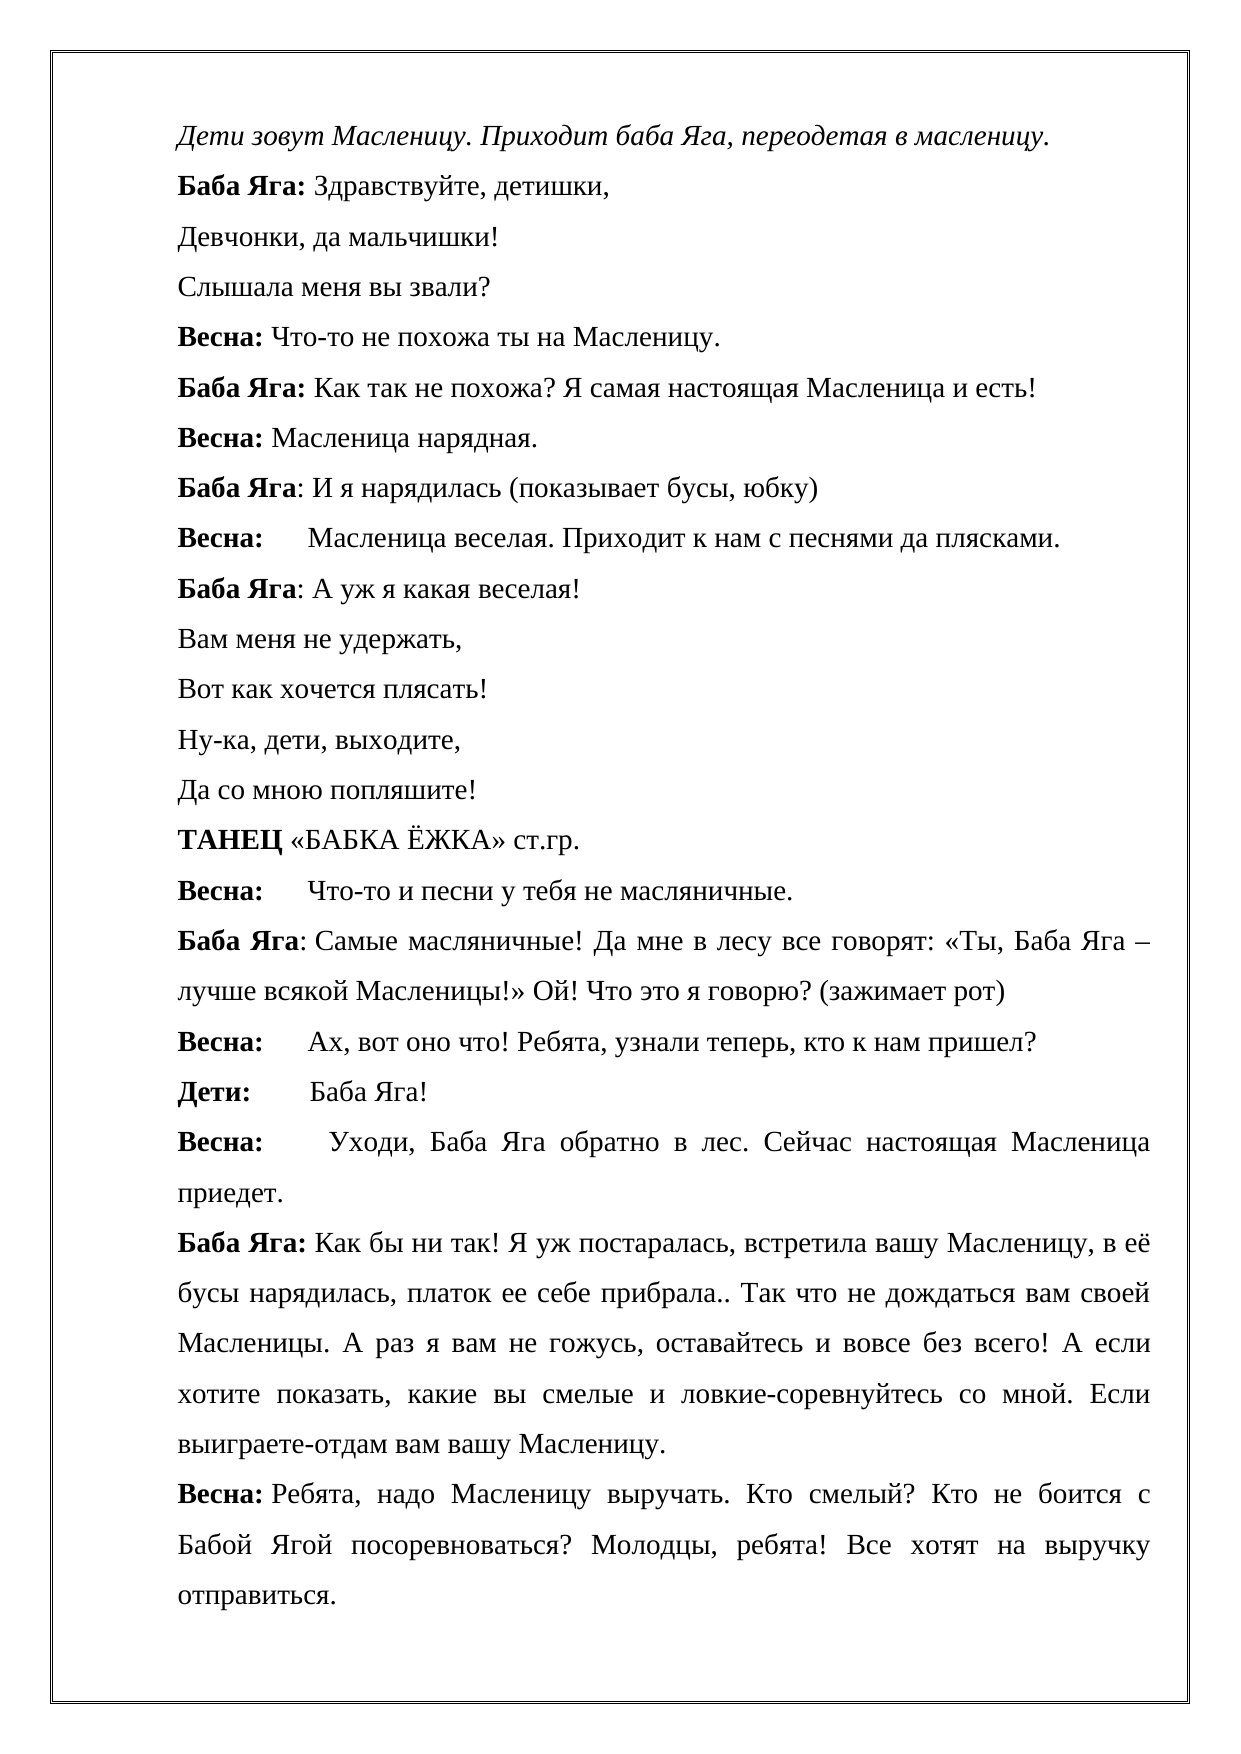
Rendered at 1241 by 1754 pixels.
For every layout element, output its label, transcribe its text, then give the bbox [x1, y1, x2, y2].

text Весна: Уходи, Баба Яга обратно в лес. Сейчас настоящая Масленица приедет. [177, 1124, 1152, 1208]
text Слышала меня вы звали? [177, 269, 1152, 303]
text Баба Яга: Как бы ни так! Я уж постаралась, встретила вашу Масленицу, в её бусы нарядилась, платок ее себе прибрала.. Так что не дождаться вам своей Масленицы. А раз я вам не гожусь, оставайтесь и вовсе без всего! А если хотите показать, какие вы смелые и ловкие-соревнуйтесь со мной. Если выиграете-отдам вам вашу Масленицу. [177, 1225, 1152, 1460]
text Дети: Баба Яга! [177, 1074, 1152, 1108]
text Вот как хочется плясать! [177, 672, 1152, 705]
text Весна: Масленица нарядная. [177, 420, 1152, 453]
text Девчонки, да мальчишки! [177, 219, 1152, 252]
text Баба Яга: Здравствуйте, детишки, [177, 168, 1152, 202]
text Да со мною попляшите! [177, 772, 1152, 806]
text Баба Яга: А уж я какая веселая! [177, 571, 1152, 604]
text Весна: Ребята, надо Масленицу выручать. Кто смелый? Кто не боится с Бабой Ягой посоревноваться? Молодцы, ребята! Все хотят на выручку отправиться. [177, 1477, 1152, 1611]
text Баба Яга: Как так не похожа? Я самая настоящая Масленица и есть! [177, 370, 1152, 403]
text Весна: Что-то не похожа ты на Масленицу. [177, 319, 1152, 353]
text Вам меня не удержать, [177, 621, 1152, 655]
text ТАНЕЦ «БАБКА ЁЖКА» ст.гр. [177, 822, 1152, 856]
text Весна: Что-то и песни у тебя не масляничные. [177, 873, 1152, 906]
text Дети зовут Масленицу. Приходит баба Яга, переодетая в масленицу. [177, 118, 1152, 152]
text Весна: Масленица веселая. Приходит к нам с песнями да плясками. [177, 521, 1152, 554]
text Баба Яга: И я нарядилась (показывает бусы, юбку) [177, 470, 1152, 504]
text Ну-ка, дети, выходите, [177, 722, 1152, 755]
text Баба Яга: Самые масляничные! Да мне в лесу все говорят: «Ты, Баба Яга – лучше всякой Масленицы!» Ой! Что это я говорю? (зажимает рот) [177, 923, 1152, 1007]
text Весна: Ах, вот оно что! Ребята, узнали теперь, кто к нам пришел? [177, 1024, 1152, 1057]
